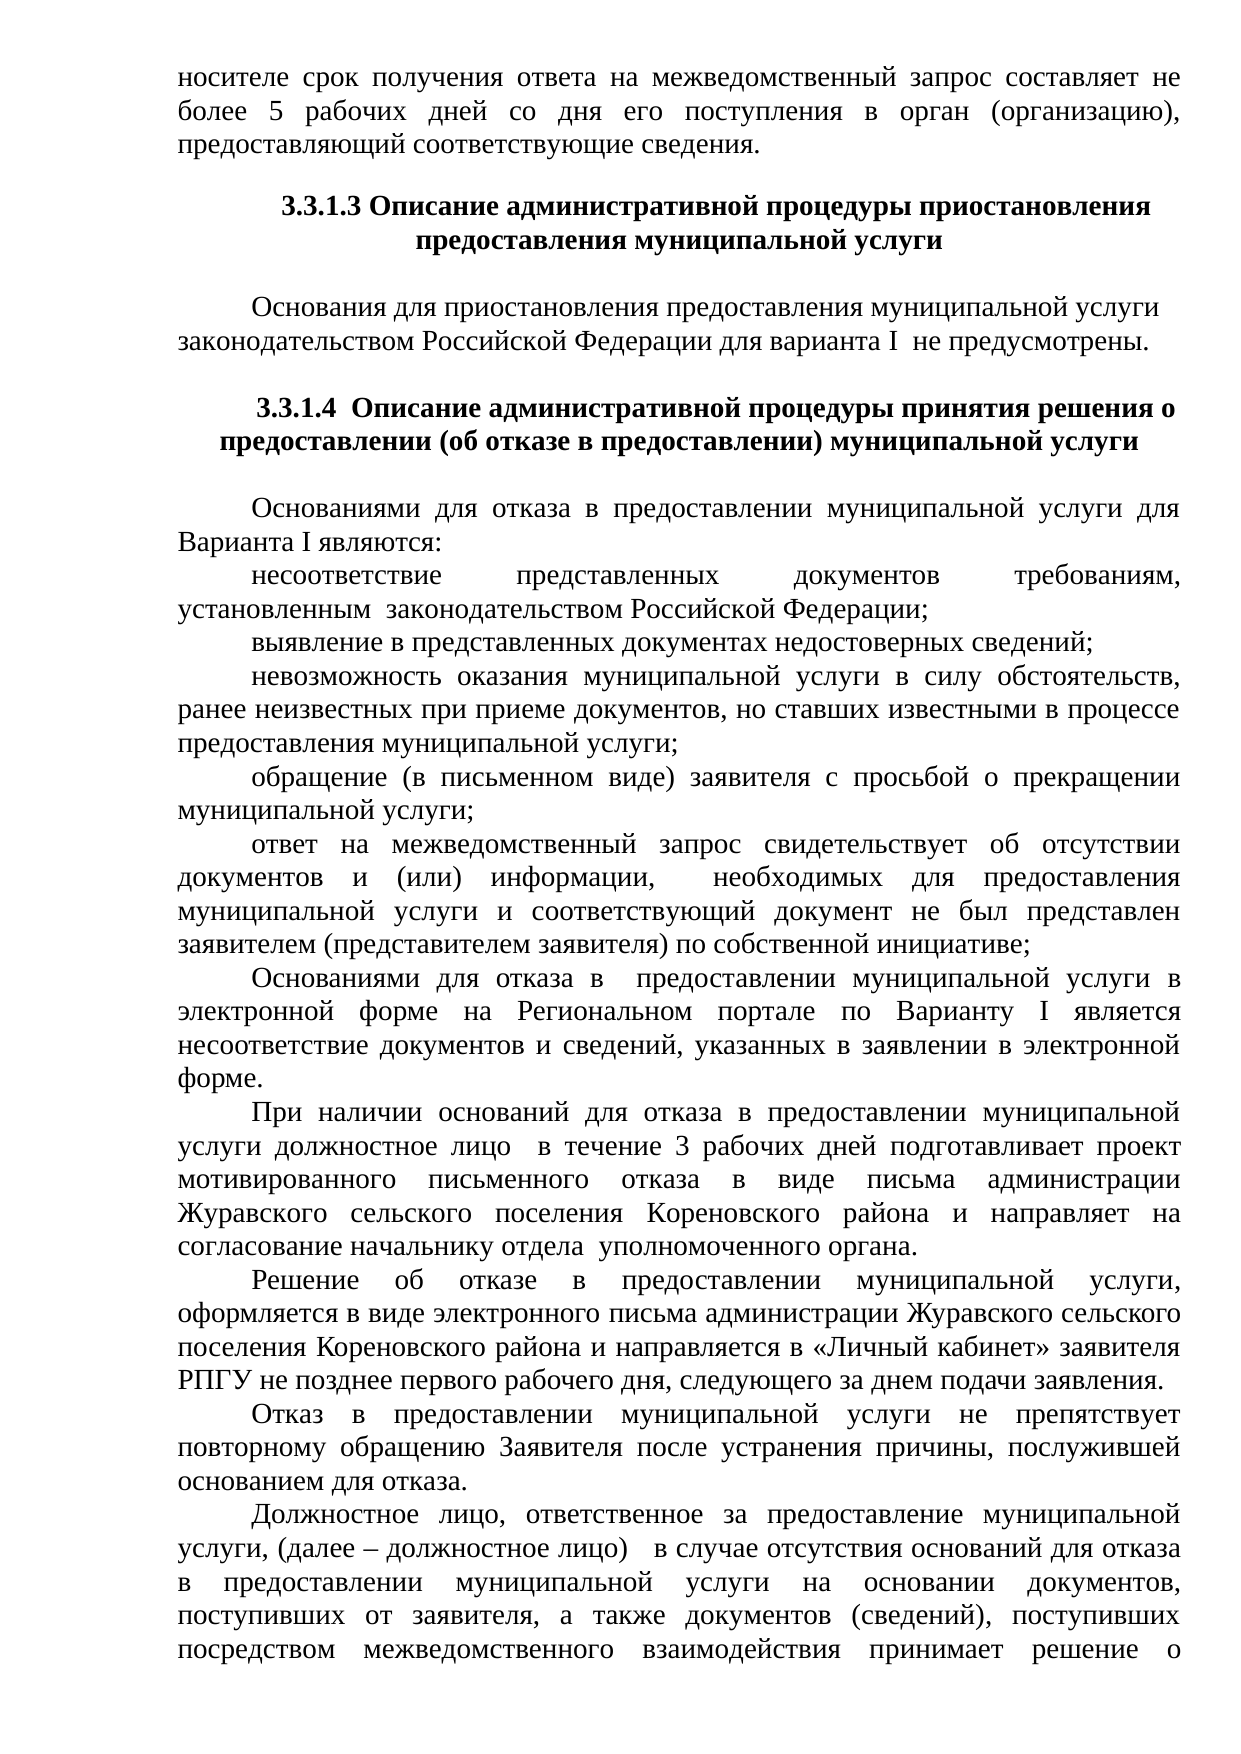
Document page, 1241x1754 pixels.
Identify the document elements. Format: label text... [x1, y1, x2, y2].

text Основания для приостановления предоставления муниципальной услуги законодательством Российской Федерации для варианта I не предусмотрены. [177, 289, 1181, 356]
text невозможность оказания муниципальной услуги в силу обстоятельств, ранее неизвестных при приеме документов, но ставших известными в процессе предоставления муниципальной услуги; [177, 658, 1181, 759]
text Основаниями для отказа в предоставлении муниципальной услуги для Варианта I являются: [177, 490, 1181, 557]
text выявление в представленных документах недостоверных сведений; [177, 624, 1181, 658]
text Решение об отказе в предоставлении муниципальной услуги, оформляется в виде электронного письма администрации Журавского сельского поселения Кореновского района и направляется в «Личный кабинет» заявителя РПГУ не позднее первого рабочего дня, следующего за днем подачи заявления. [177, 1262, 1181, 1396]
text несоответствие представленных документов требованиям, установленным законодательством Российской Федерации; [177, 557, 1181, 624]
text При наличии оснований для отказа в предоставлении муниципальной услуги должностное лицо в течение 3 рабочих дней подготавливает проект мотивированного письменного отказа в виде письма администрации Журавского сельского поселения Кореновского района и направляет на согласование начальнику отдела уполномоченного органа. [177, 1094, 1181, 1262]
text Основаниями для отказа в предоставлении муниципальной услуги в электронной форме на Региональном портале по Варианту I является несоответствие документов и сведений, указанных в заявлении в электронной форме. [177, 960, 1181, 1094]
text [177, 59, 1181, 160]
text 3.3.1.4 Описание административной процедуры принятия решения о предоставлении (об отказе в предоставлении) муниципальной услуги [177, 390, 1181, 457]
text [177, 1497, 1181, 1664]
text ответ на межведомственный запрос свидетельствует об отсутствии документов и (или) информации, необходимых для предоставления муниципальной услуги и соответствующий документ не был представлен заявителем (представителем заявителя) по собственной инициативе; [177, 826, 1181, 960]
text Отказ в предоставлении муниципальной услуги не препятствует повторному обращению Заявителя после устранения причины, послужившей основанием для отказа. [177, 1396, 1181, 1497]
text 3.3.1.3 Описание административной процедуры приостановления предоставления муниципальной услуги [177, 188, 1181, 256]
text обращение (в письменном виде) заявителя с просьбой о прекращении муниципальной услуги; [177, 759, 1181, 826]
